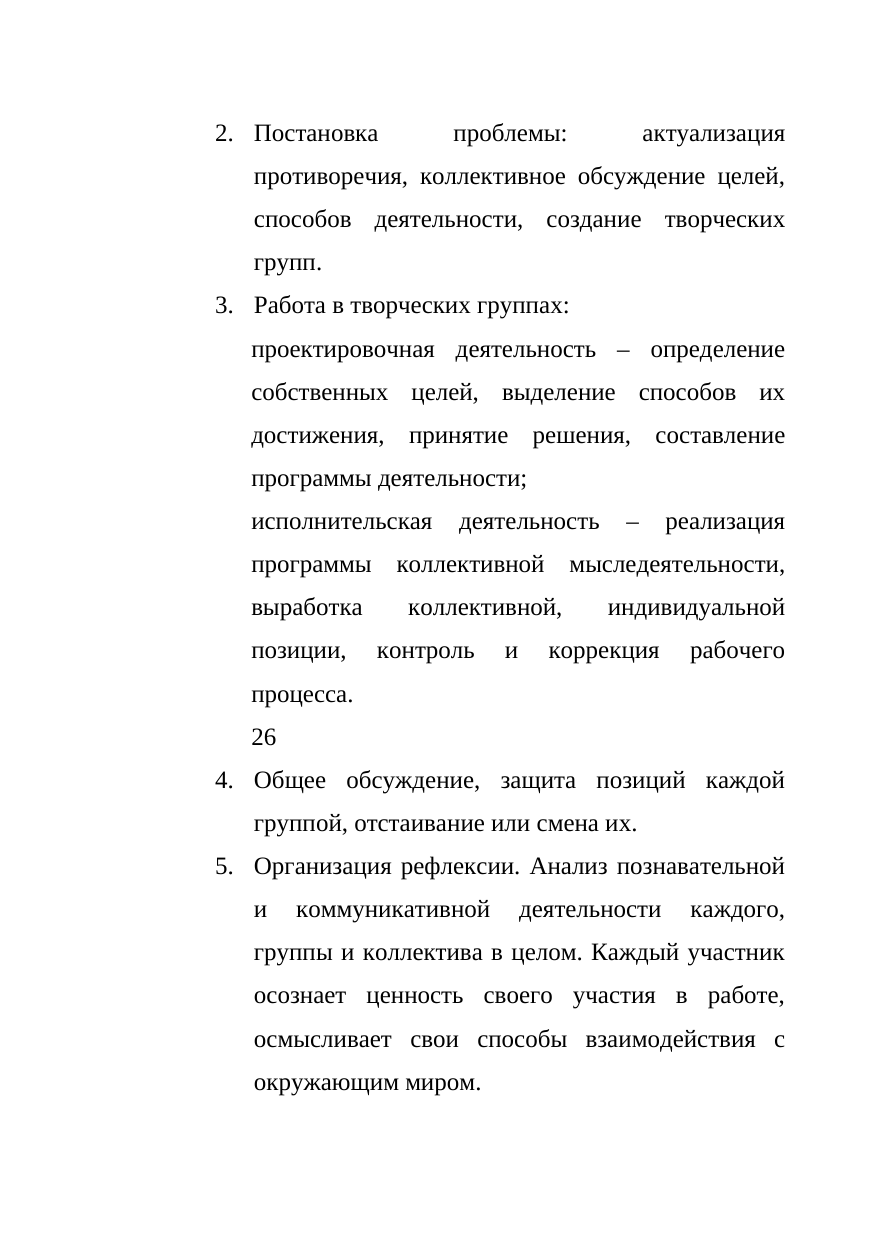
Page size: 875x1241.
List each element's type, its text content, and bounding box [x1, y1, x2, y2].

text 26 [251, 722, 785, 751]
text исполнительская деятельность – реализация программы коллективной мыследеятельности, выработка коллективной, индивидуальной позиции, контроль и коррекция рабочего процесса. [251, 506, 785, 707]
list Общее обсуждение, защита позиций каждой группой, отстаивание или смена их. [215, 765, 785, 837]
list Организация рефлексии. Анализ познавательной и коммуникативной деятельности каждого, группы и коллектива в целом. Каждый участник осознает ценность своего участия в работе, осмысливает свои способы взаимодействия с окружающим миром. [215, 851, 785, 1096]
text проектировочная деятельность – определение собственных целей, выделение способов их достижения, принятие решения, составление программы деятельности; [251, 334, 785, 492]
list Работа в творческих группах: [215, 291, 785, 319]
list Постановка проблемы: актуализация противоречия, коллективное обсуждение целей, способов деятельности, создание творческих групп. [215, 118, 785, 276]
